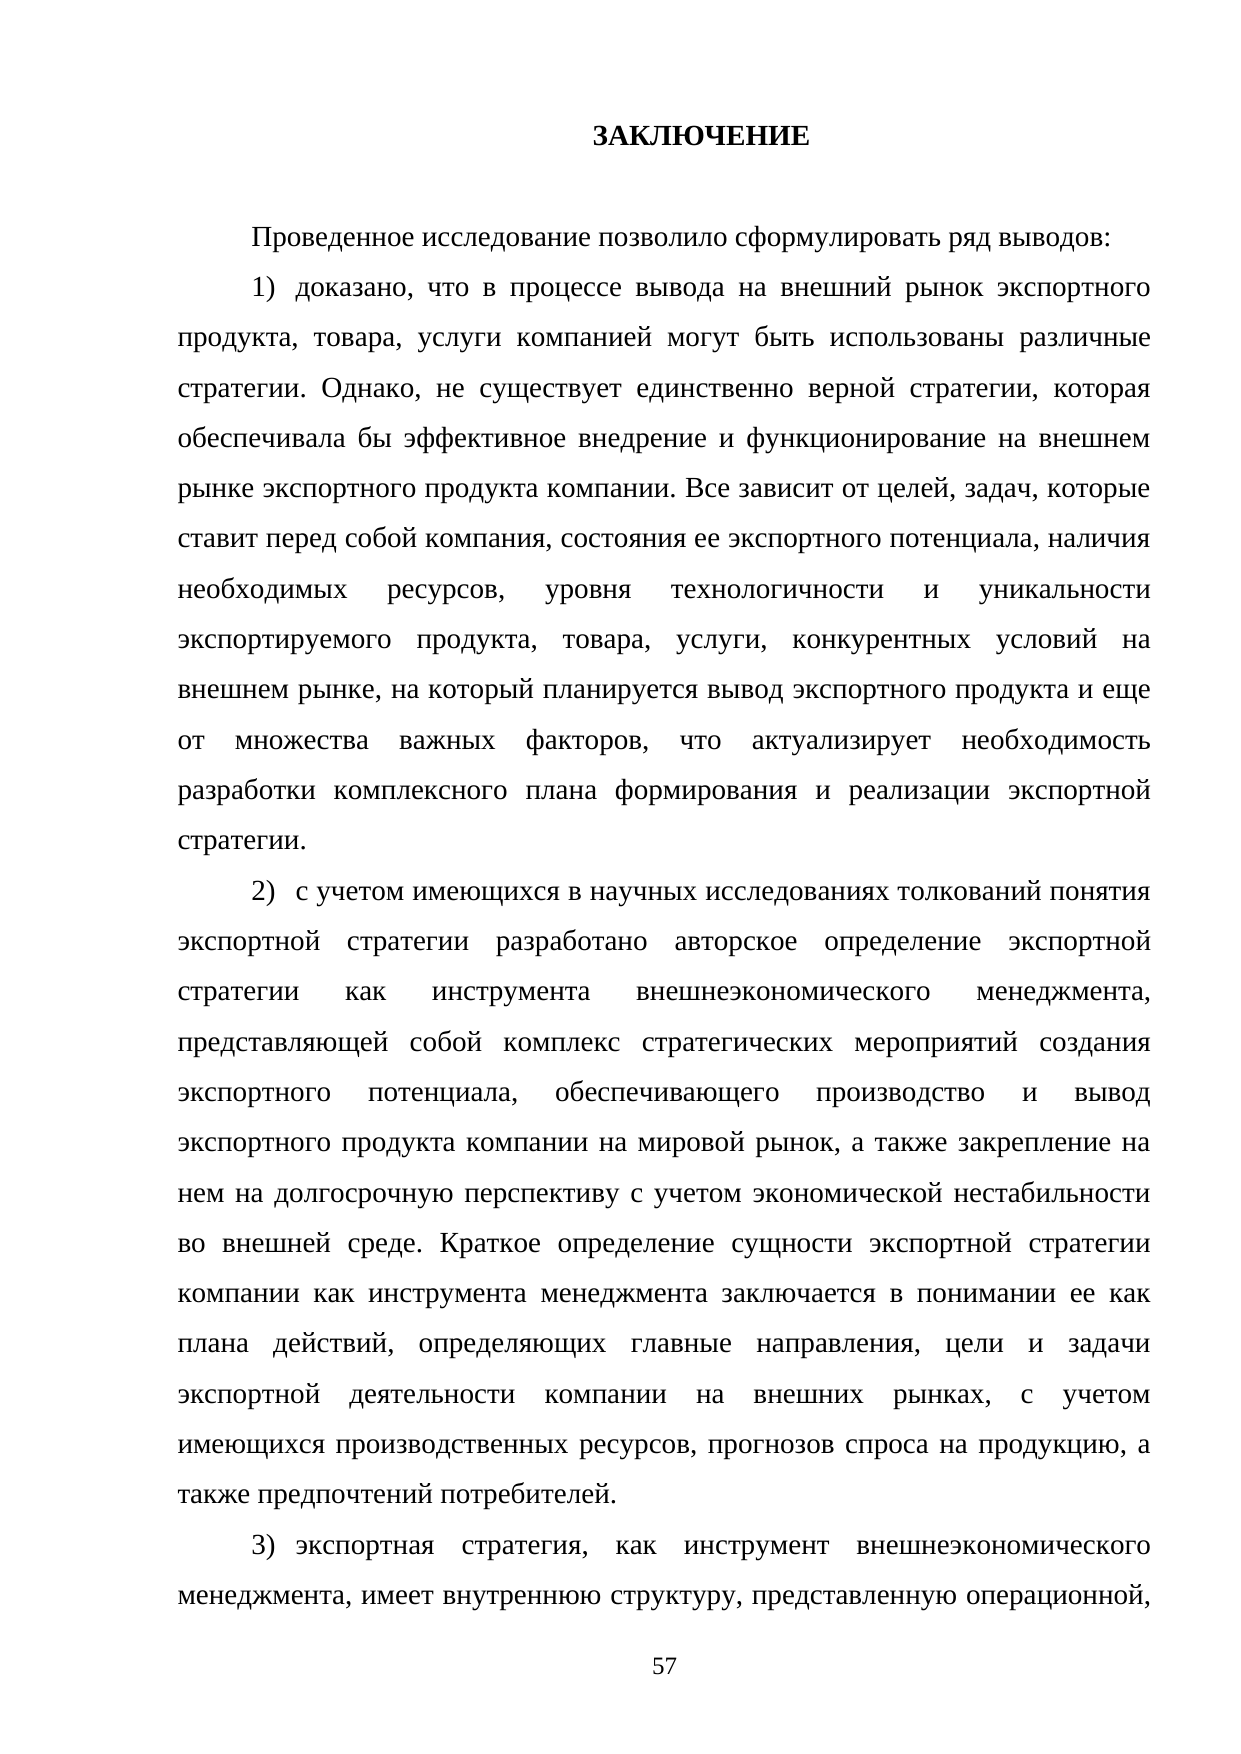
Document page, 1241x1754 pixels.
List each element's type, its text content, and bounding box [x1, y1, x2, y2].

text Проведенное исследование позволило сформулировать ряд выводов: [177, 219, 1152, 252]
text Заключение [177, 118, 1152, 152]
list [177, 1527, 1152, 1611]
list доказано, что в процессе вывода на внешний рынок экспортного продукта, товара, услуги компанией могут быть использованы различные стратегии. Однако, не существует единственно верной стратегии, которая обеспечивала бы эффективное внедрение и функционирование на внешнем рынке экспортного продукта компании. Все зависит от целей, задач, которые ставит перед собой компания, состояния ее экспортного потенциала, наличия необходимых ресурсов, уровня технологичности и уникальности экспортируемого продукта, товара, услуги, конкурентных условий на внешнем рынке, на который планируется вывод экспортного продукта и еще от множества важных факторов, что актуализирует необходимость разработки комплексного плана формирования и реализации экспортной стратегии. [177, 269, 1152, 856]
list с учетом имеющихся в научных исследованиях толкований понятия экспортной стратегии разработано авторское определение экспортной стратегии как инструмента внешнеэкономического менеджмента, представляющей собой комплекс стратегических мероприятий создания экспортного потенциала, обеспечивающего производство и вывод экспортного продукта компании на мировой рынок, а также закрепление на нем на долгосрочную перспективу с учетом экономической нестабильности во внешней среде. Краткое определение сущности экспортной стратегии компании как инструмента менеджмента заключается в понимании ее как плана действий, определяющих главные направления, цели и задачи экспортной деятельности компании на внешних рынках, с учетом имеющихся производственных ресурсов, прогнозов спроса на продукцию, а также предпочтений потребителей. [177, 873, 1152, 1510]
